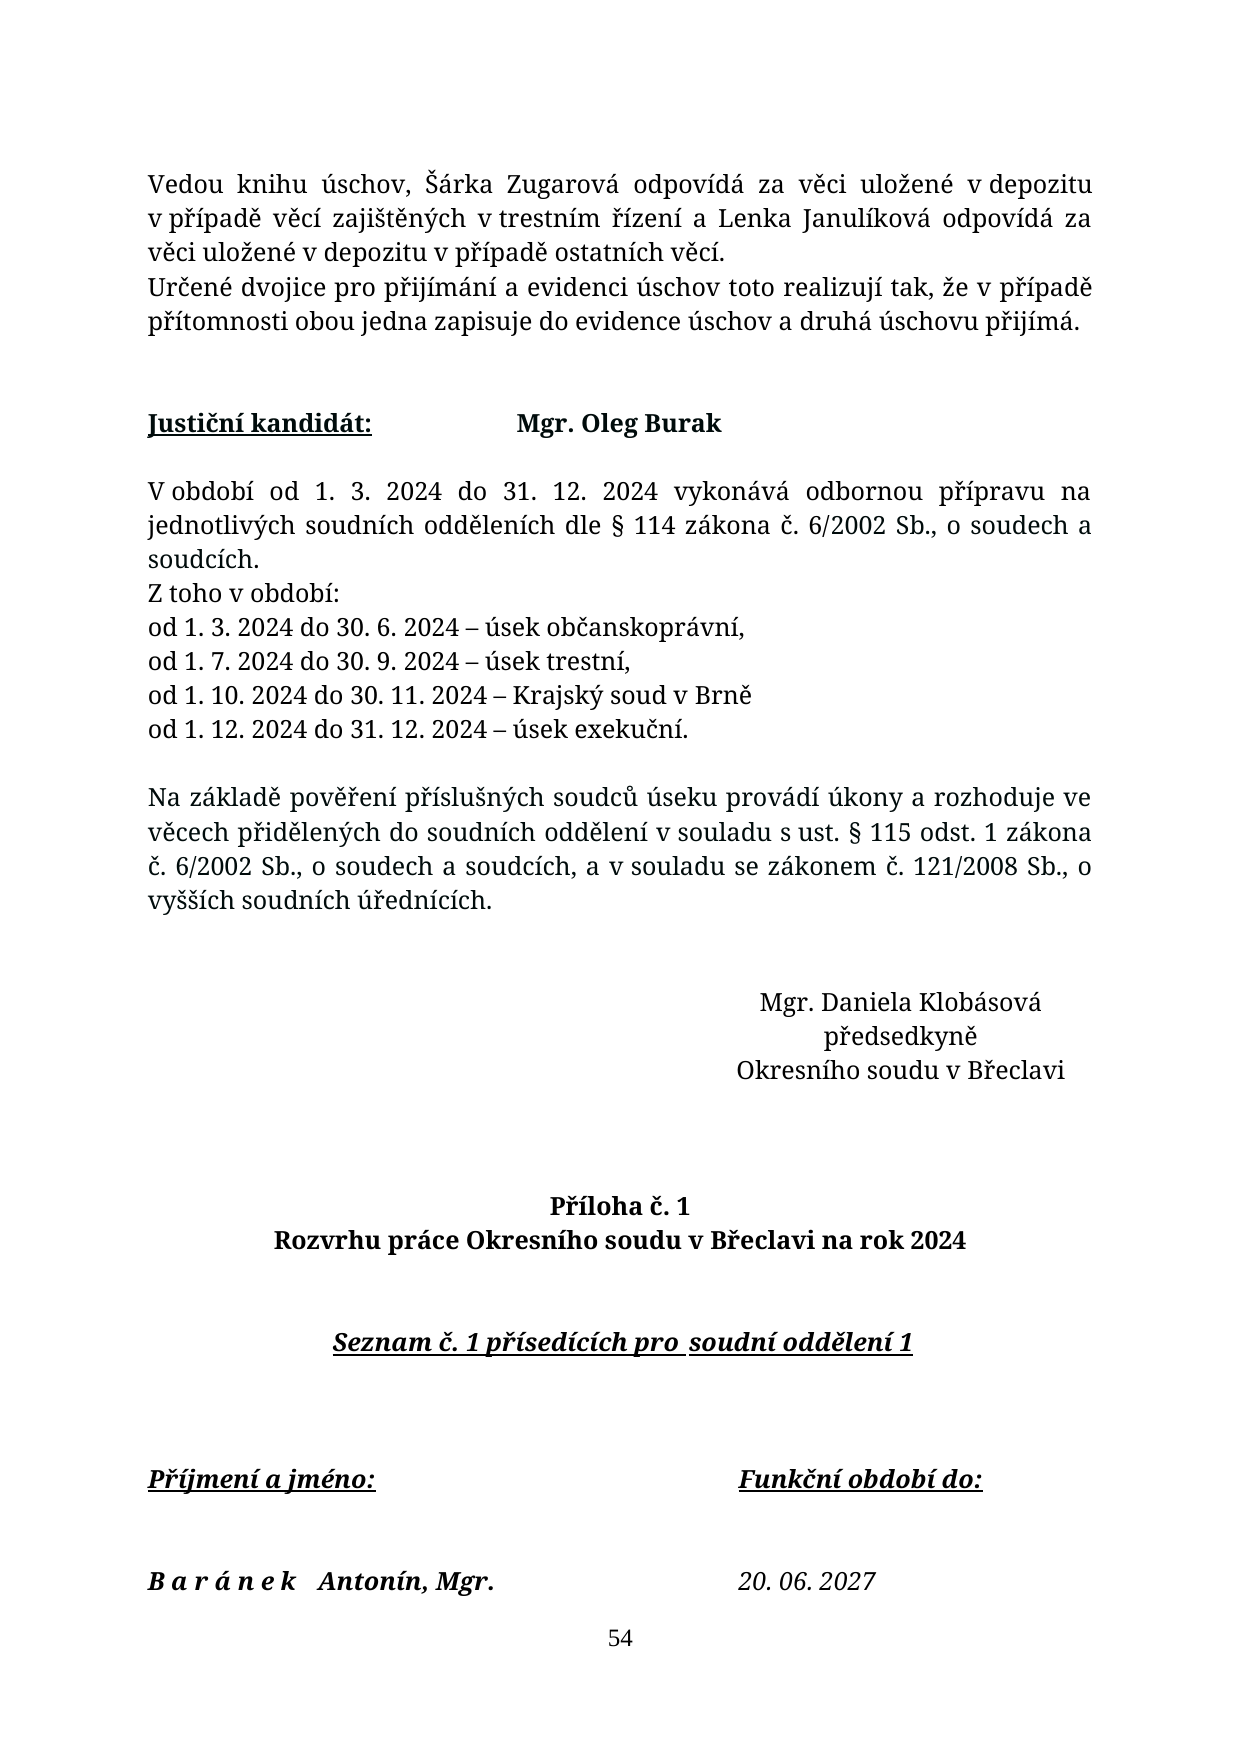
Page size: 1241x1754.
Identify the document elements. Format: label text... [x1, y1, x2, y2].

text Rozvrhu práce Okresního soudu v Břeclavi na rok 2024 [148, 1223, 1093, 1257]
text Okresního soudu v Břeclavi [709, 1053, 1093, 1087]
text od 1. 3. 2024 do 30. 6. 2024 – úsek občanskoprávní, [148, 610, 1093, 644]
text předsedkyně [709, 1018, 1093, 1053]
text Na základě pověření příslušných soudců úseku provádí úkony a rozhoduje ve věcech přidělených do soudních oddělení v souladu s ust. § 115 odst. 1 zákona č. 6/2002 Sb., o soudech a soudcích, a v souladu se zákonem č. 121/2008 Sb., o vyšších soudních úřednících. [148, 780, 1093, 916]
text Seznam č. 1 přísedících pro soudní oddělení 1 [155, 1325, 1093, 1359]
text Mgr. Daniela Klobásová [709, 984, 1093, 1018]
text Vedou knihu úschov, Šárka Zugarová odpovídá za věci uložené v depozitu v případě věcí zajištěných v trestním řízení a Lenka Janulíková odpovídá za věci uložené v depozitu v případě ostatních věcí. [148, 167, 1093, 269]
text B a r á n e k Antonín, Mgr. 20. 06. 2027 [148, 1563, 1093, 1598]
text Příjmení a jméno: Funkční období do: [148, 1461, 1093, 1495]
text Určené dvojice pro přijímání a evidenci úschov toto realizují tak, že v případě přítomnosti obou jedna zapisuje do evidence úschov a druhá úschovu přijímá. [148, 269, 1093, 337]
text od 1. 12. 2024 do 31. 12. 2024 – úsek exekuční. [148, 712, 1093, 746]
text V období od 1. 3. 2024 do 31. 12. 2024 vykonává odbornou přípravu na jednotlivých soudních odděleních dle § 114 zákona č. 6/2002 Sb., o soudech a soudcích. [148, 473, 1093, 576]
text Justiční kandidát: Mgr. Oleg Burak [148, 405, 1093, 439]
text od 1. 7. 2024 do 30. 9. 2024 – úsek trestní, [148, 644, 1093, 678]
text Z toho v období: [148, 576, 1093, 610]
text od 1. 10. 2024 do 30. 11. 2024 – Krajský soud v Brně [148, 678, 1093, 712]
text Příloha č. 1 [148, 1189, 1093, 1223]
